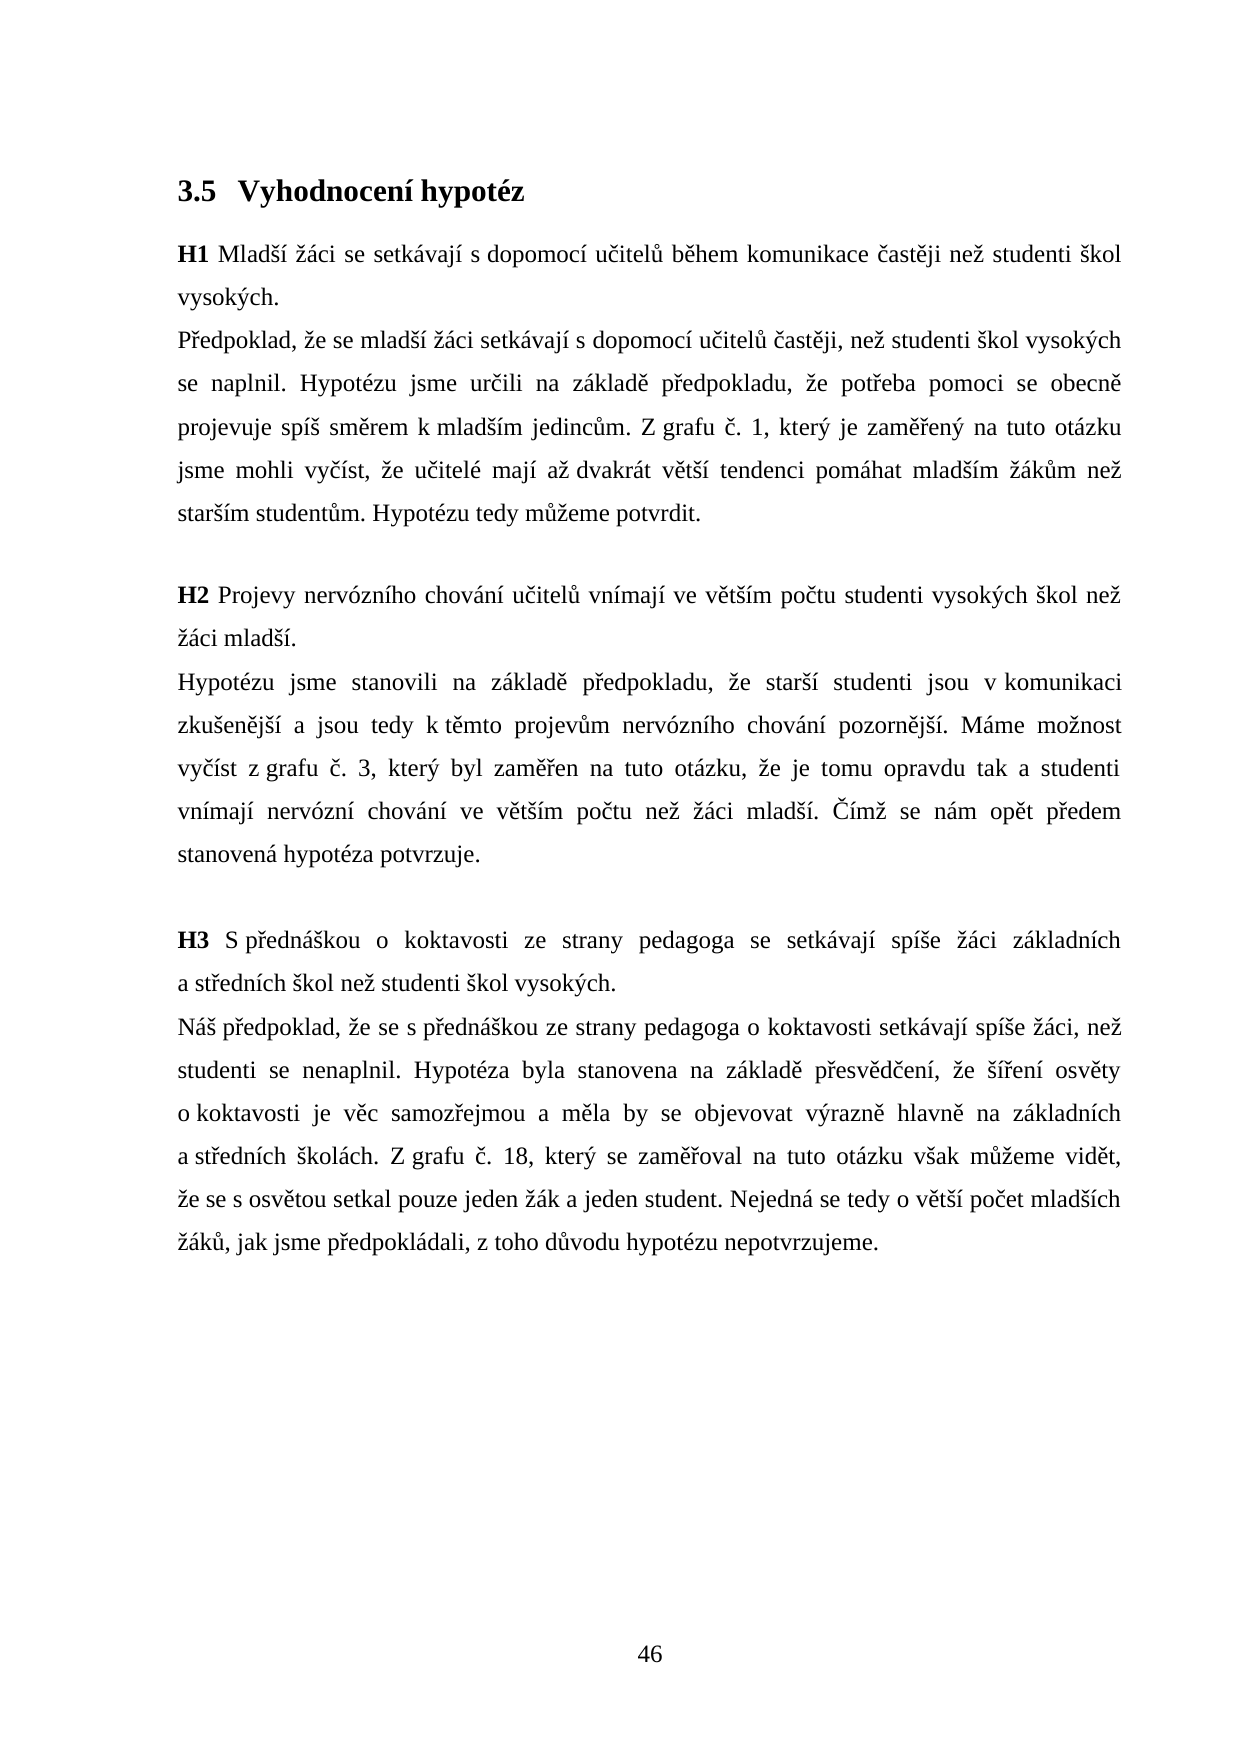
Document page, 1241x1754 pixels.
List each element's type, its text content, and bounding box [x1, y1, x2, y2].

text H2 Projevy nervózního chování učitelů vnímají ve větším počtu studenti vysokých škol než žáci mladší. [177, 580, 1122, 652]
text Náš předpoklad, že se s přednáškou ze strany pedagoga o koktavosti setkávají spíše žáci, než studenti se nenaplnil. Hypotéza byla stanovena na základě přesvědčení, že šíření osvěty o koktavosti je věc samozřejmou a měla by se objevovat výrazně hlavně na základních a středních školách. Z grafu č. 18, který se zaměřoval na tuto otázku však můžeme vidět, že se s osvětou setkal pouze jeden žák a jeden student. Nejedná se tedy o větší počet mladších žáků, jak jsme předpokládali, z toho důvodu hypotézu nepotvrzujeme. [177, 1012, 1122, 1256]
text Předpoklad, že se mladší žáci setkávají s dopomocí učitelů častěji, než studenti škol vysokých se naplnil. Hypotézu jsme určili na základě předpokladu, že potřeba pomoci se obecně projevuje spíš směrem k mladším jedincům. Z grafu č. 1, který je zaměřený na tuto otázku jsme mohli vyčíst, že učitelé mají až dvakrát větší tendenci pomáhat mladším žákům než starším studentům. Hypotézu tedy můžeme potvrdit. [177, 325, 1122, 527]
text H3 S přednáškou o koktavosti ze strany pedagoga se setkávají spíše žáci základních a středních škol než studenti škol vysokých. [177, 925, 1122, 997]
text H1 Mladší žáci se setkávají s dopomocí učitelů během komunikace častěji než studenti škol vysokých. [177, 239, 1122, 311]
subtitle Vyhodnocení hypotéz [177, 173, 1063, 209]
text Hypotézu jsme stanovili na základě předpokladu, že starší studenti jsou v komunikaci zkušenější a jsou tedy k těmto projevům nervózního chování pozornější. Máme možnost vyčíst z grafu č. 3, který byl zaměřen na tuto otázku, že je tomu opravdu tak a studenti vnímají nervózní chování ve větším počtu než žáci mladší. Čímž se nám opět předem stanovená hypotéza potvrzuje. [177, 667, 1122, 868]
